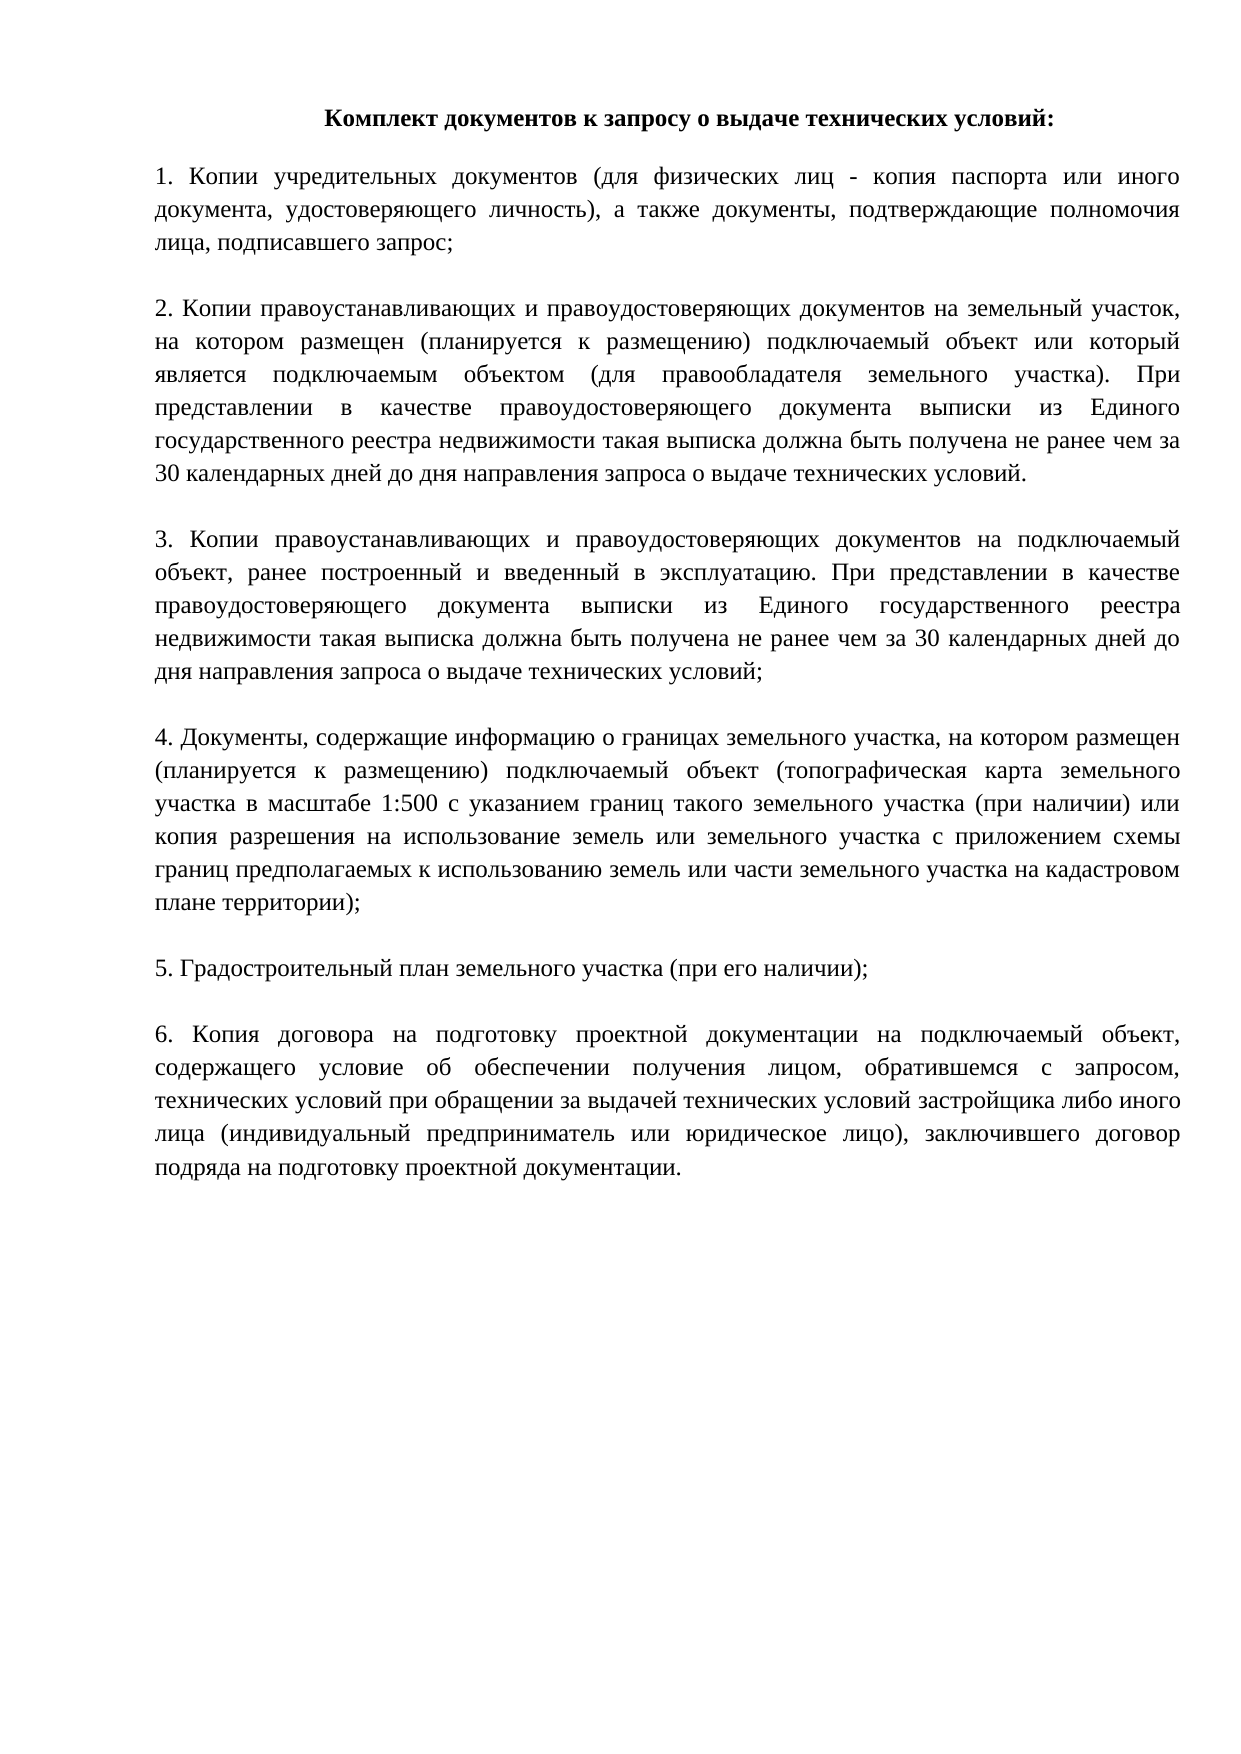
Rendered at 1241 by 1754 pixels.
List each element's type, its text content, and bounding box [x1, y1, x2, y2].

text 2. Копии правоустанавливающих и правоудостоверяющих документов на земельный участок, на котором размещен (планируется к размещению) подключаемый объект или который является подключаемым объектом (для правообладателя земельного участка). При представлении в качестве правоудостоверяющего документа выписки из Единого государственного реестра недвижимости такая выписка должна быть получена не ранее чем за 30 календарных дней до дня направления запроса о выдаче технических условий. [154, 293, 1181, 487]
text Комплект документов к запросу о выдаче технических условий: [148, 103, 1181, 132]
text 3. Копии правоустанавливающих и правоудостоверяющих документов на подключаемый объект, ранее построенный и введенный в эксплуатацию. При представлении в качестве правоудостоверяющего документа выписки из Единого государственного реестра недвижимости такая выписка должна быть получена не ранее чем за 30 календарных дней до дня направления запроса о выдаче технических условий; [154, 524, 1181, 685]
text 6. Копия договора на подготовку проектной документации на подключаемый объект, содержащего условие об обеспечении получения лицом, обратившемся с запросом, технических условий при обращении за выдачей технических условий застройщика либо иного лица (индивидуальный предприниматель или юридическое лицо), заключившего договор подряда на подготовку проектной документации. [154, 1019, 1181, 1139]
text 4. Документы, содержащие информацию о границах земельного участка, на котором размещен (планируется к размещению) подключаемый объект (топографическая карта земельного участка в масштабе 1:500 с указанием границ такого земельного участка (при наличии) или копия разрешения на использование земель или земельного участка с приложением схемы границ предполагаемых к использованию земель или части земельного участка на кадастровом плане территории); [154, 722, 1181, 916]
text 6. Копия договора на подготовку проектной документации на подключаемый объект, содержащего условие об обеспечении получения лицом, обратившемся с запросом, технических условий при обращении за выдачей технических условий застройщика либо иного лица (индивидуальный предприниматель или юридическое лицо), заключившего договор подряда на подготовку проектной документации. [154, 1141, 1181, 1180]
text 5. Градостроительный план земельного участка (при его наличии); [154, 953, 1181, 982]
text 1. Копии учредительных документов (для физических лиц - копия паспорта или иного документа, удостоверяющего личность), а также документы, подтверждающие полномочия лица, подписавшего запрос; [154, 161, 1181, 256]
